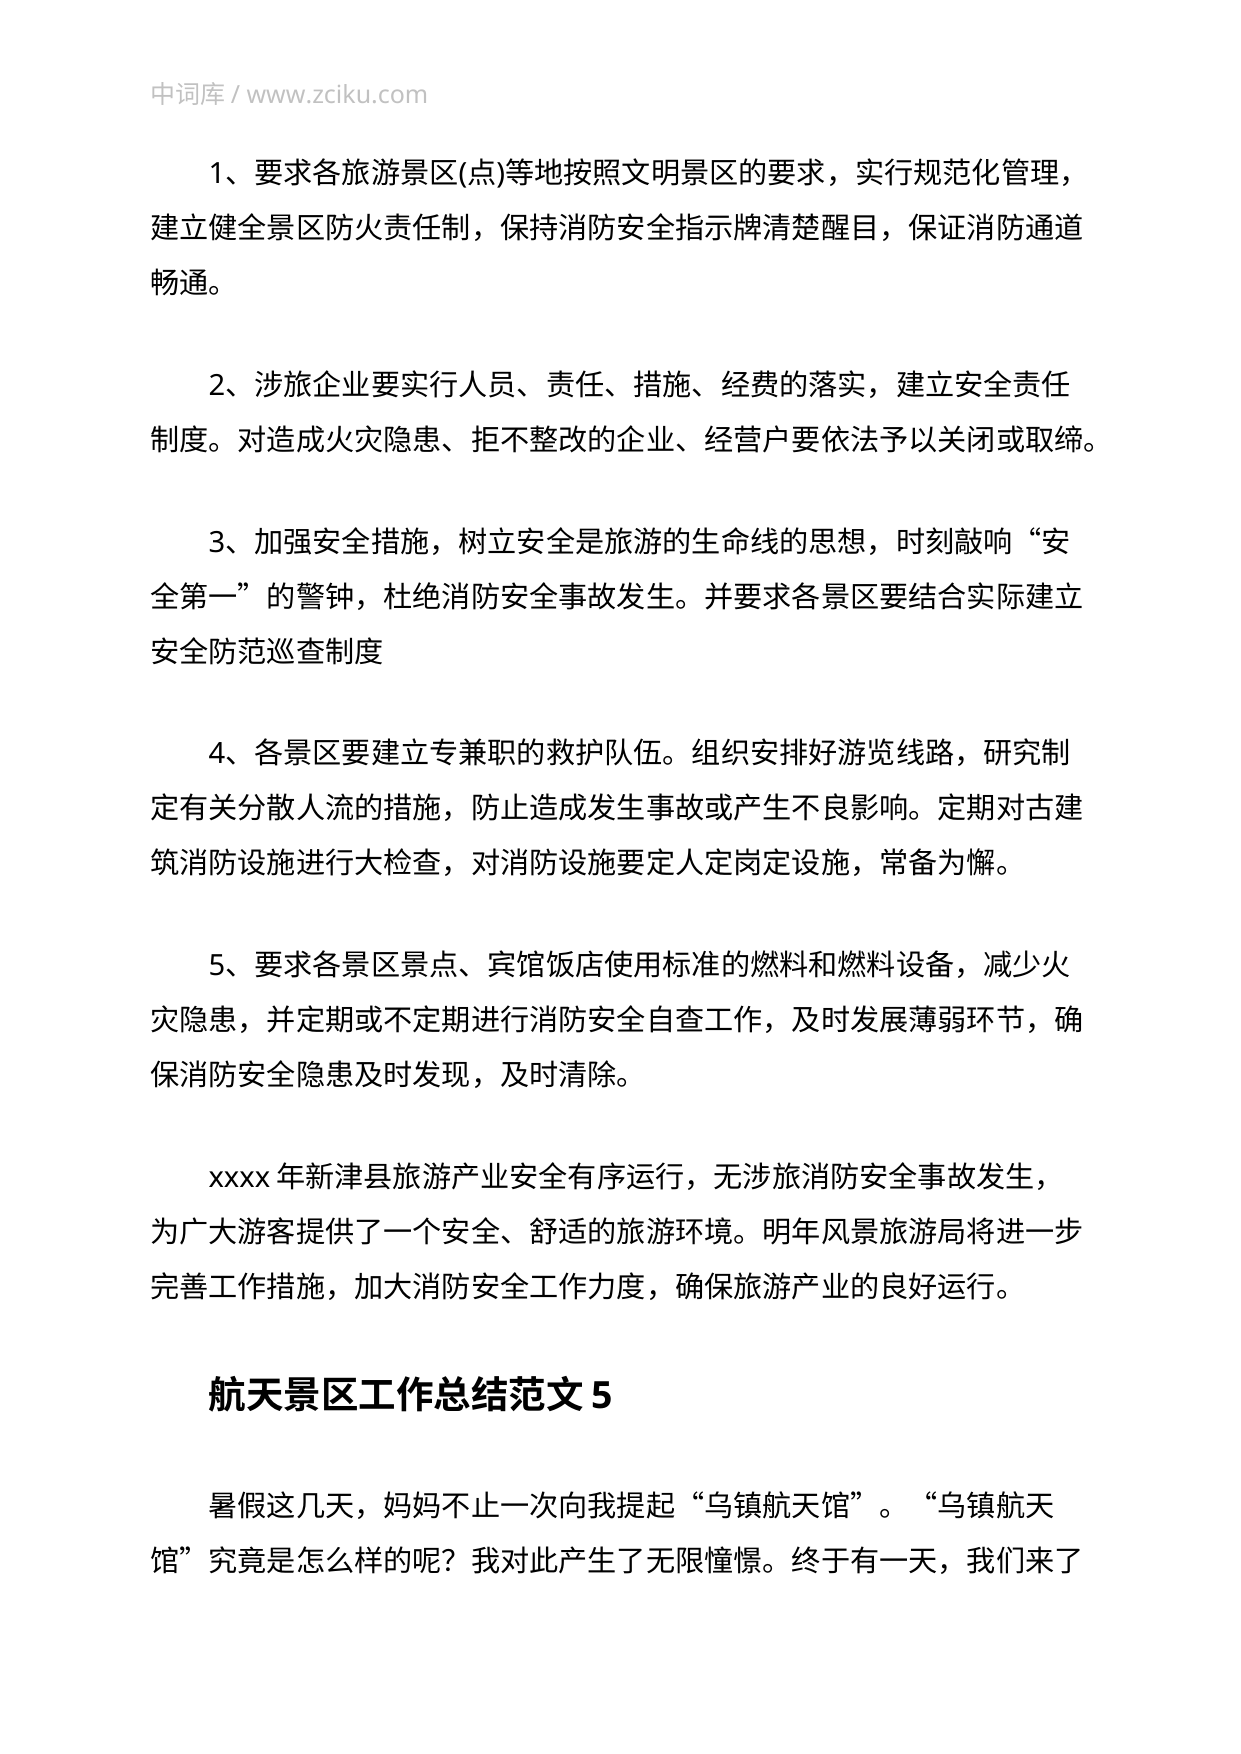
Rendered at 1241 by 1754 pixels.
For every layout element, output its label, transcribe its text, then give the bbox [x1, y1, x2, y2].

text 4、各景区要建立专兼职的救护队伍。组织安排好游览线路，研究制定有关分散人流的措施，防止造成发生事故或产生不良影响。定期对古建筑消防设施进行大检查，对消防设施要定人定岗定设施，常备为懈。 [150, 730, 1090, 882]
text 航天景区工作总结范文5 [150, 1365, 1090, 1419]
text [150, 1483, 1090, 1580]
text 5、要求各景区景点、宾馆饭店使用标准的燃料和燃料设备，减少火灾隐患，并定期或不定期进行消防安全自查工作，及时发展薄弱环节，确保消防安全隐患及时发现，及时清除。 [150, 942, 1090, 1094]
text 1、要求各旅游景区(点)等地按照文明景区的要求，实行规范化管理，建立健全景区防火责任制，保持消防安全指示牌清楚醒目，保证消防通道畅通。 [150, 150, 1090, 302]
text 2、涉旅企业要实行人员、责任、措施、经费的落实，建立安全责任制度。对造成火灾隐患、拒不整改的企业、经营户要依法予以关闭或取缔。 [150, 362, 1090, 459]
text xxxx年新津县旅游产业安全有序运行，无涉旅消防安全事故发生，为广大游客提供了一个安全、舒适的旅游环境。明年风景旅游局将进一步完善工作措施，加大消防安全工作力度，确保旅游产业的良好运行。 [150, 1153, 1090, 1306]
text 3、加强安全措施，树立安全是旅游的生命线的思想，时刻敲响“安全第一”的警钟，杜绝消防安全事故发生。并要求各景区要结合实际建立安全防范巡查制度 [150, 518, 1090, 671]
